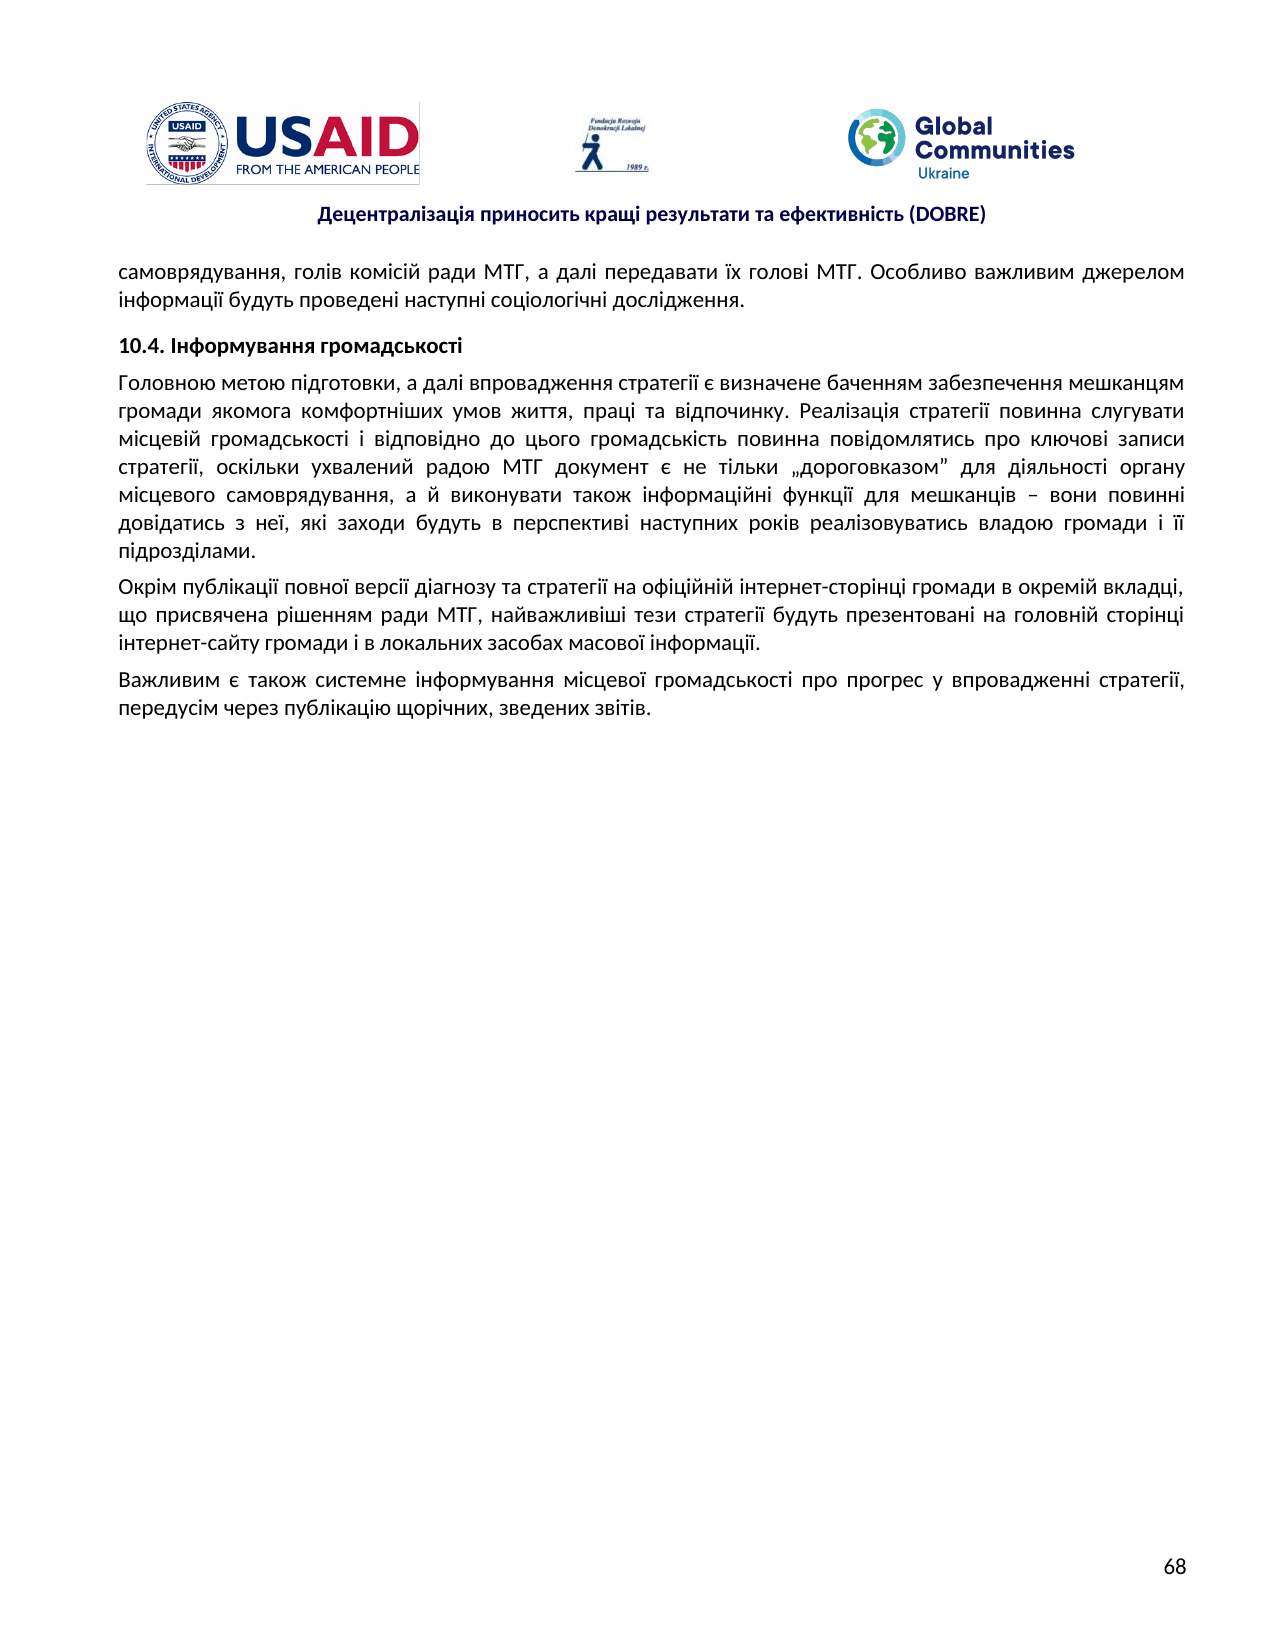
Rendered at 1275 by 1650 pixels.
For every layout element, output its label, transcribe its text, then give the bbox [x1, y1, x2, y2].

text 10.4. Інформування громадськості [118, 332, 1186, 360]
text Головною метою підготовки, а далі впровадження стратегії є визначене баченням забезпечення мешканцям громади якомога комфортніших умов життя, праці та відпочинку. Реалізація стратегії повинна слугувати місцевій громадськості і відповідно до цього громадськість повинна повідомлятись про ключові записи стратегії, оскільки ухвалений радою MТГ документ є не тільки „дороговказом” для діяльності органу місцевого самоврядування, а й виконувати також інформаційні функції для мешканців – вони повинні довідатись з неї, які заходи будуть в перспективі наступних років реалізовуватись владою громади і її підрозділами. [118, 368, 1186, 564]
text Окрім публікації повної версії діагнозу та стратегії на офіційній інтернет-сторінці громади в окремій вкладці, що присвячена рішенням ради MТГ, найважливіші тези стратегії будуть презентовані на головній сторінці інтернет-сайту громади і в локальних засобах масової інформації. [118, 572, 1186, 657]
text Важливим є також системне інформування місцевої громадськості про прогрес у впровадженні стратегії, передусім через публікацію щорічних, зведених звітів. [118, 665, 1186, 721]
picture [843, 104, 1079, 183]
picture [146, 102, 420, 185]
picture [567, 100, 658, 188]
